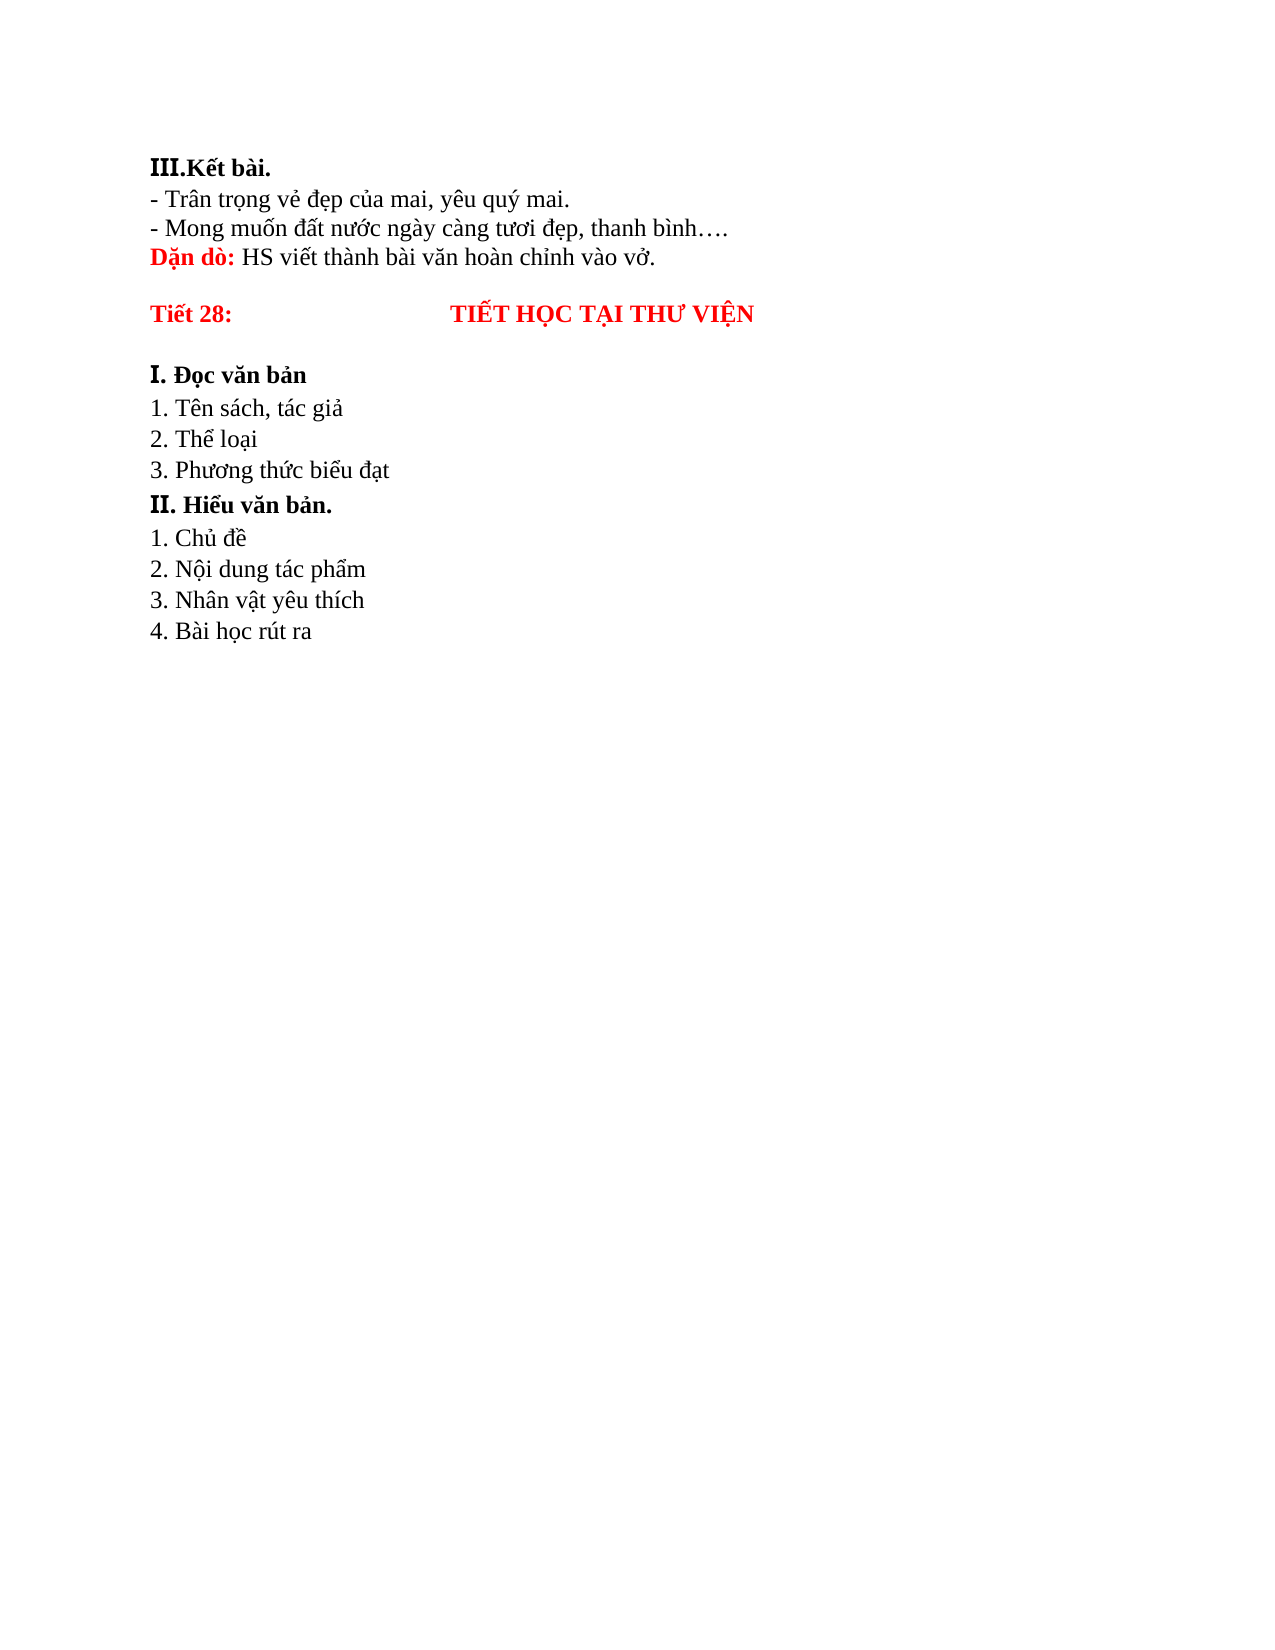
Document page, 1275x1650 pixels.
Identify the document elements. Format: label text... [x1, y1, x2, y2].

text II. Hiểu văn bản. [150, 486, 1125, 521]
text - Mong muốn đất nước ngày càng tươi đẹp, thanh bình…. [150, 213, 1125, 242]
text 3. Phương thức biểu đạt [150, 455, 1125, 484]
text I. Đọc văn bản [150, 357, 1125, 391]
text Dặn dò: HS viết thành bài văn hoàn chỉnh vào vở. [150, 242, 1125, 270]
text 2. Thể loại [150, 424, 1125, 453]
text 1. Chủ đề [150, 523, 1125, 552]
text - Trân trọng vẻ đẹp của mai, yêu quý mai. [150, 184, 1125, 213]
text 1. Tên sách, tác giả [150, 393, 1125, 422]
text 4. Bài học rút ra [150, 616, 1125, 645]
text 2. Nội dung tác phẩm [150, 554, 1125, 583]
text 3. Nhân vật yêu thích [150, 585, 1125, 614]
text III.Kết bài. [150, 150, 1125, 184]
text Tiết 28: TIẾT HỌC TẠI THƯ VIỆN [150, 299, 1125, 328]
